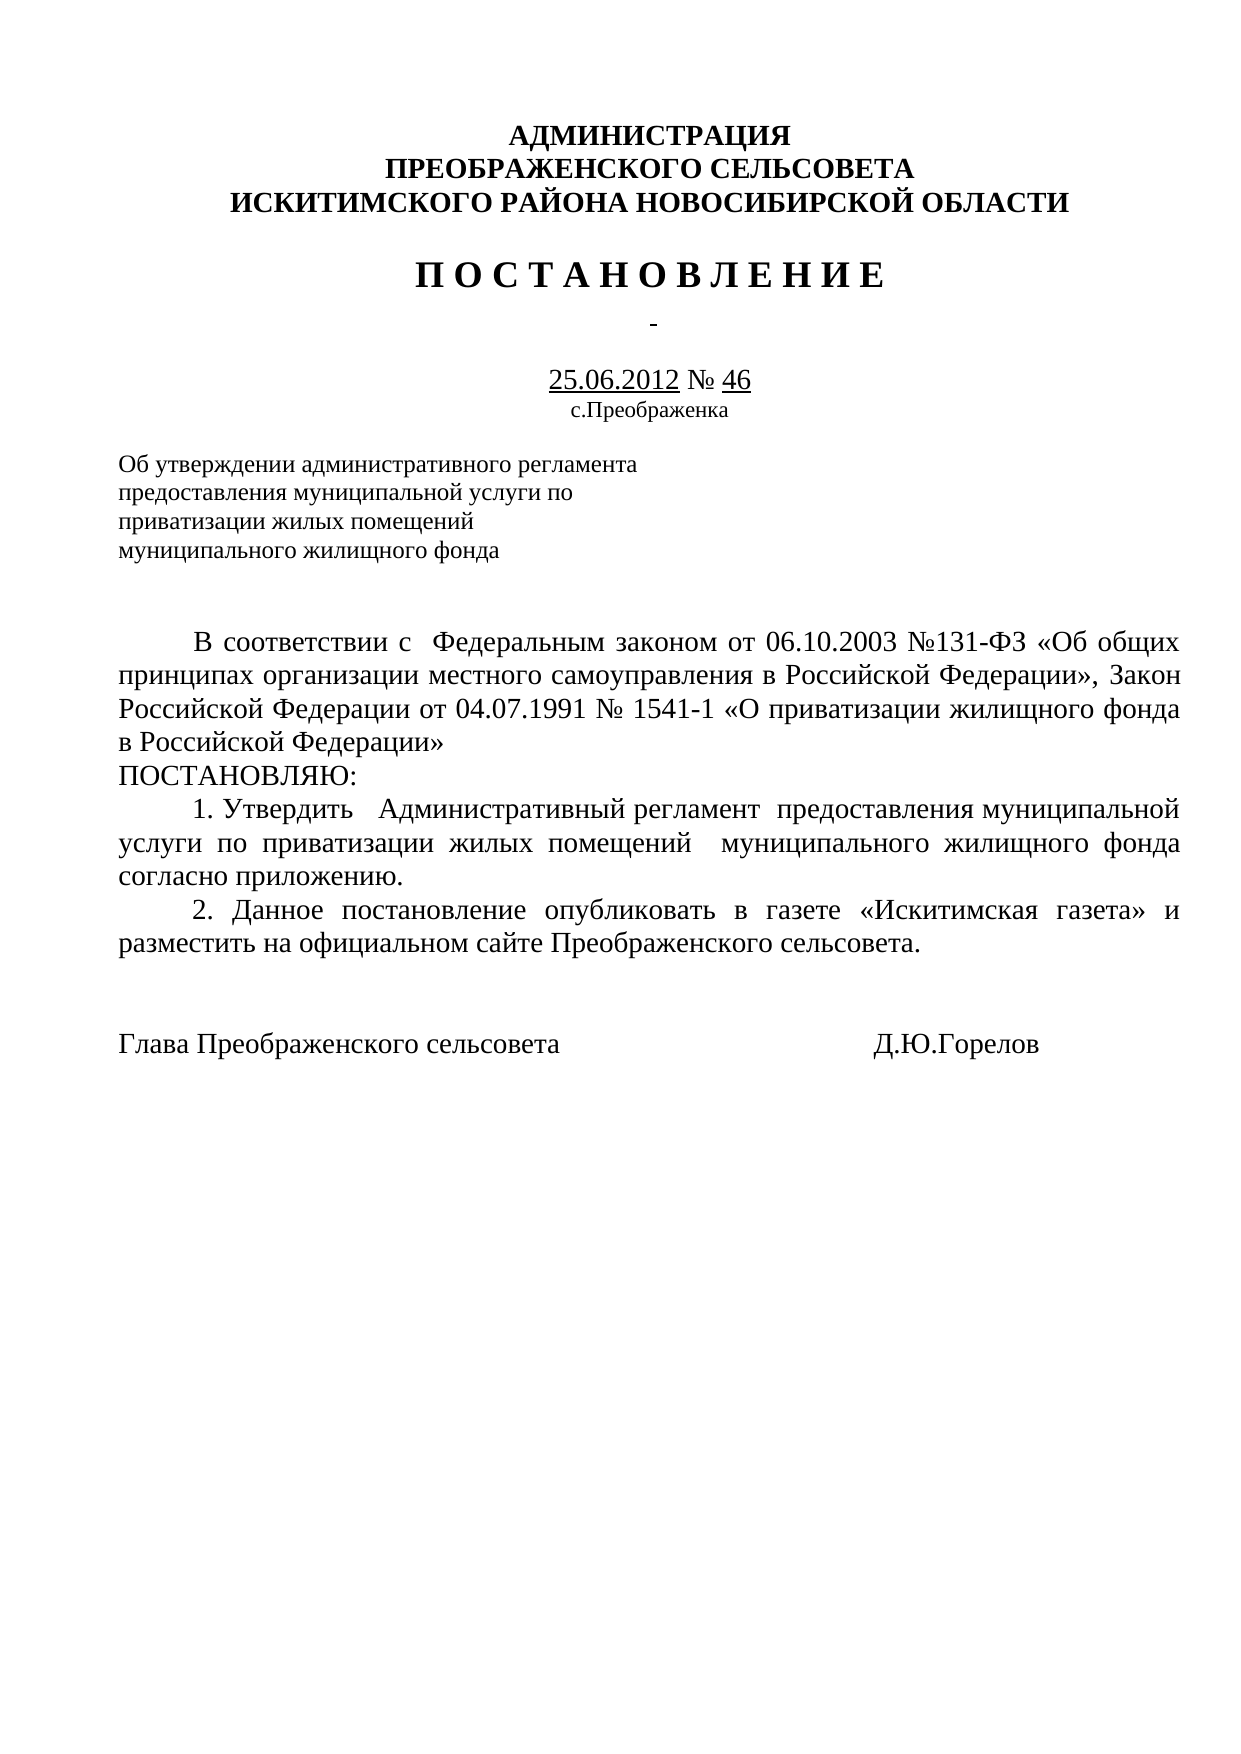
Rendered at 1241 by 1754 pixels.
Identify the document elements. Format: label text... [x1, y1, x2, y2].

text П О С Т А Н О В Л Е Н И Е [118, 252, 1181, 295]
text В соответствии с Федеральным законом от 06.10.2003 №131-ФЗ «Об общих принципах организации местного самоуправления в Российской Федерации», Закон Российской Федерации от 04.07.1991 № 1541-1 «О приватизации жилищного фонда в Российской Федерации» [118, 624, 1181, 758]
text 1. Утвердить Административный регламент предоставления муниципальной услуги по приватизации жилых помещений муниципального жилищного фонда согласно приложению. [118, 791, 1181, 892]
text 25.06.2012 № 46 [118, 362, 1181, 396]
text ПРЕОБРАЖЕНСКОГО СЕЛЬСОВЕТА [118, 152, 1181, 185]
text Глава Преображенского сельсовета Д.Ю.Горелов [118, 1026, 1181, 1060]
text ПОСТАНОВЛЯЮ: [118, 758, 1181, 791]
text 2. Данное постановление опубликовать в газете «Искитимская газета» и разместить на официальном сайте Преображенского сельсовета. [118, 892, 1181, 959]
text приватизации жилых помещений [118, 506, 1181, 535]
text муниципального жилищного фонда [118, 535, 1181, 564]
text АДМИНИСТРАЦИЯ [118, 118, 1181, 152]
text ИСКИТИМСКОГО РАЙОНА НОВОСИБИРСКОЙ ОБЛАСТИ [118, 185, 1181, 219]
text с.Преображенка [118, 396, 1181, 422]
text Об утверждении административного регламента [118, 449, 1181, 477]
text предоставления муниципальной услуги по [118, 477, 1181, 506]
